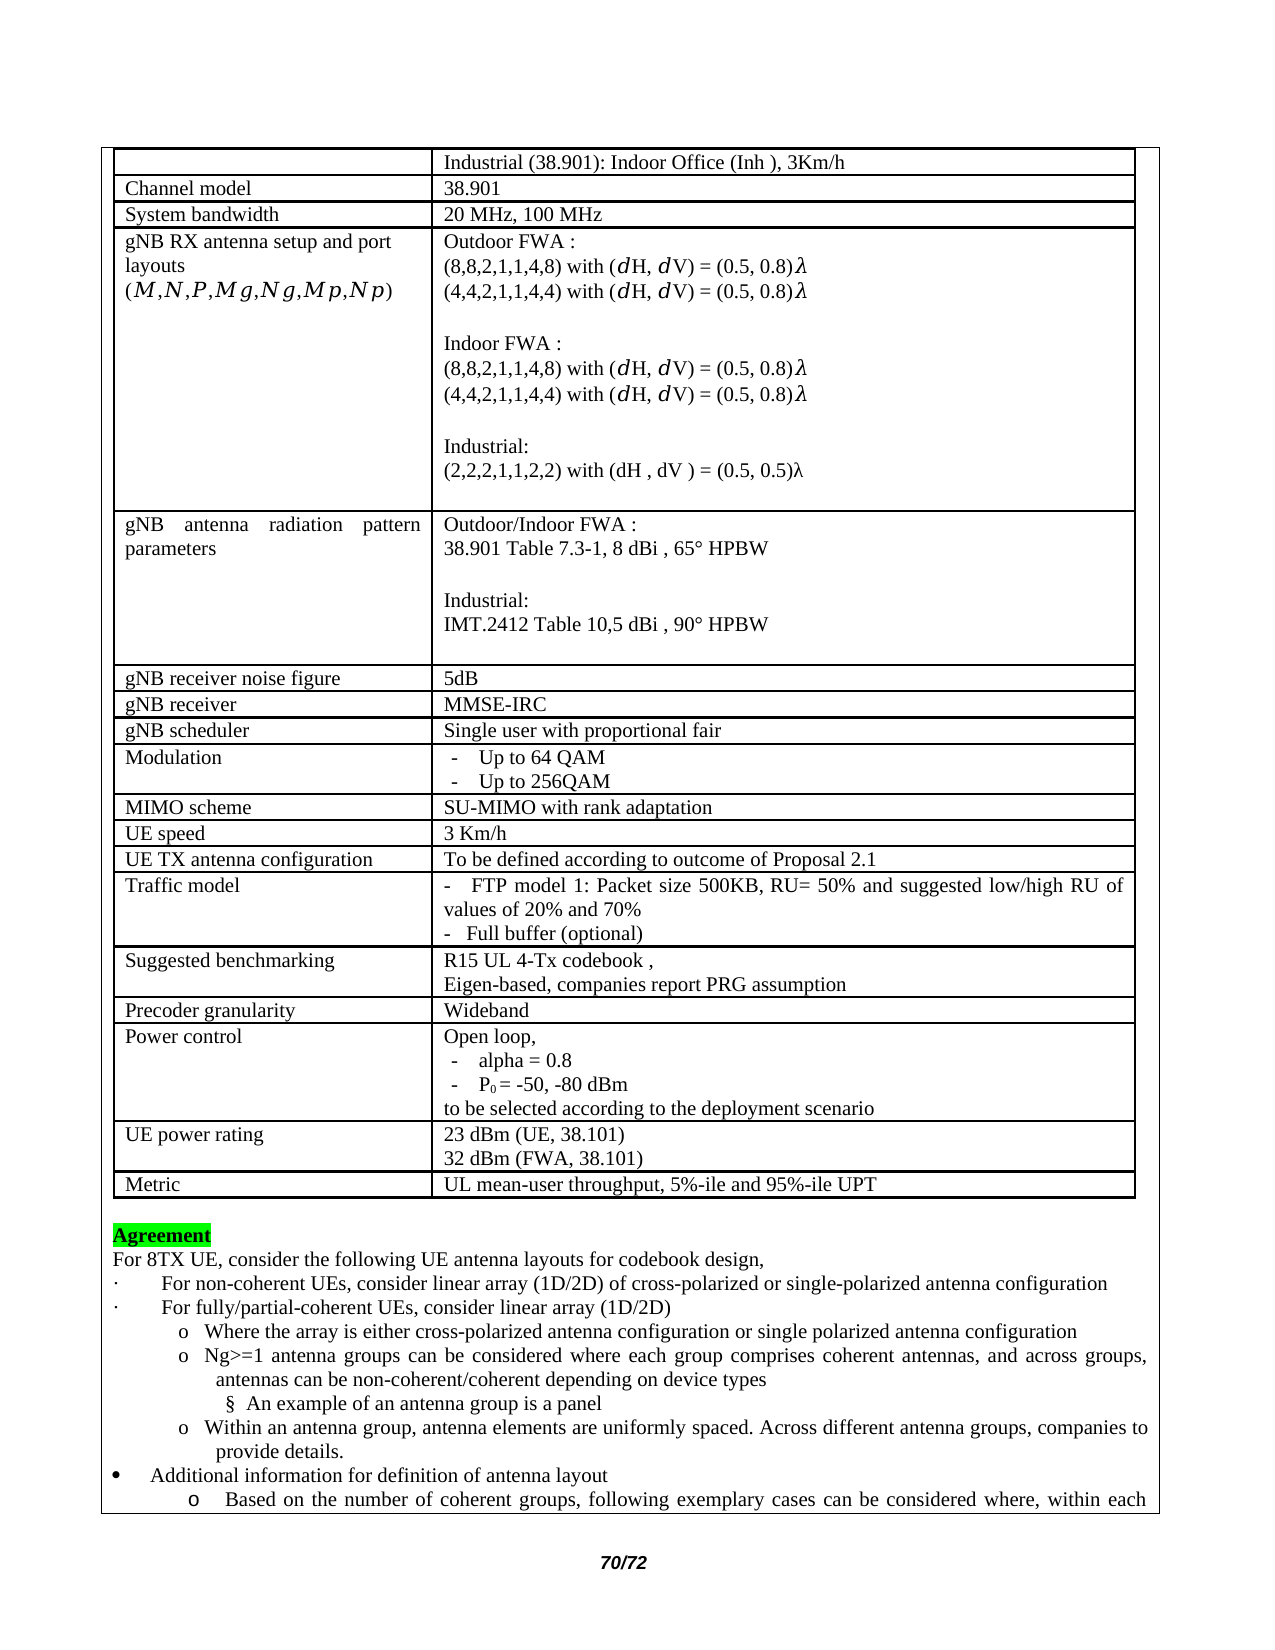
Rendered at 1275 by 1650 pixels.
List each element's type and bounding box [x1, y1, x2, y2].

table_header [102, 148, 1159, 1513]
